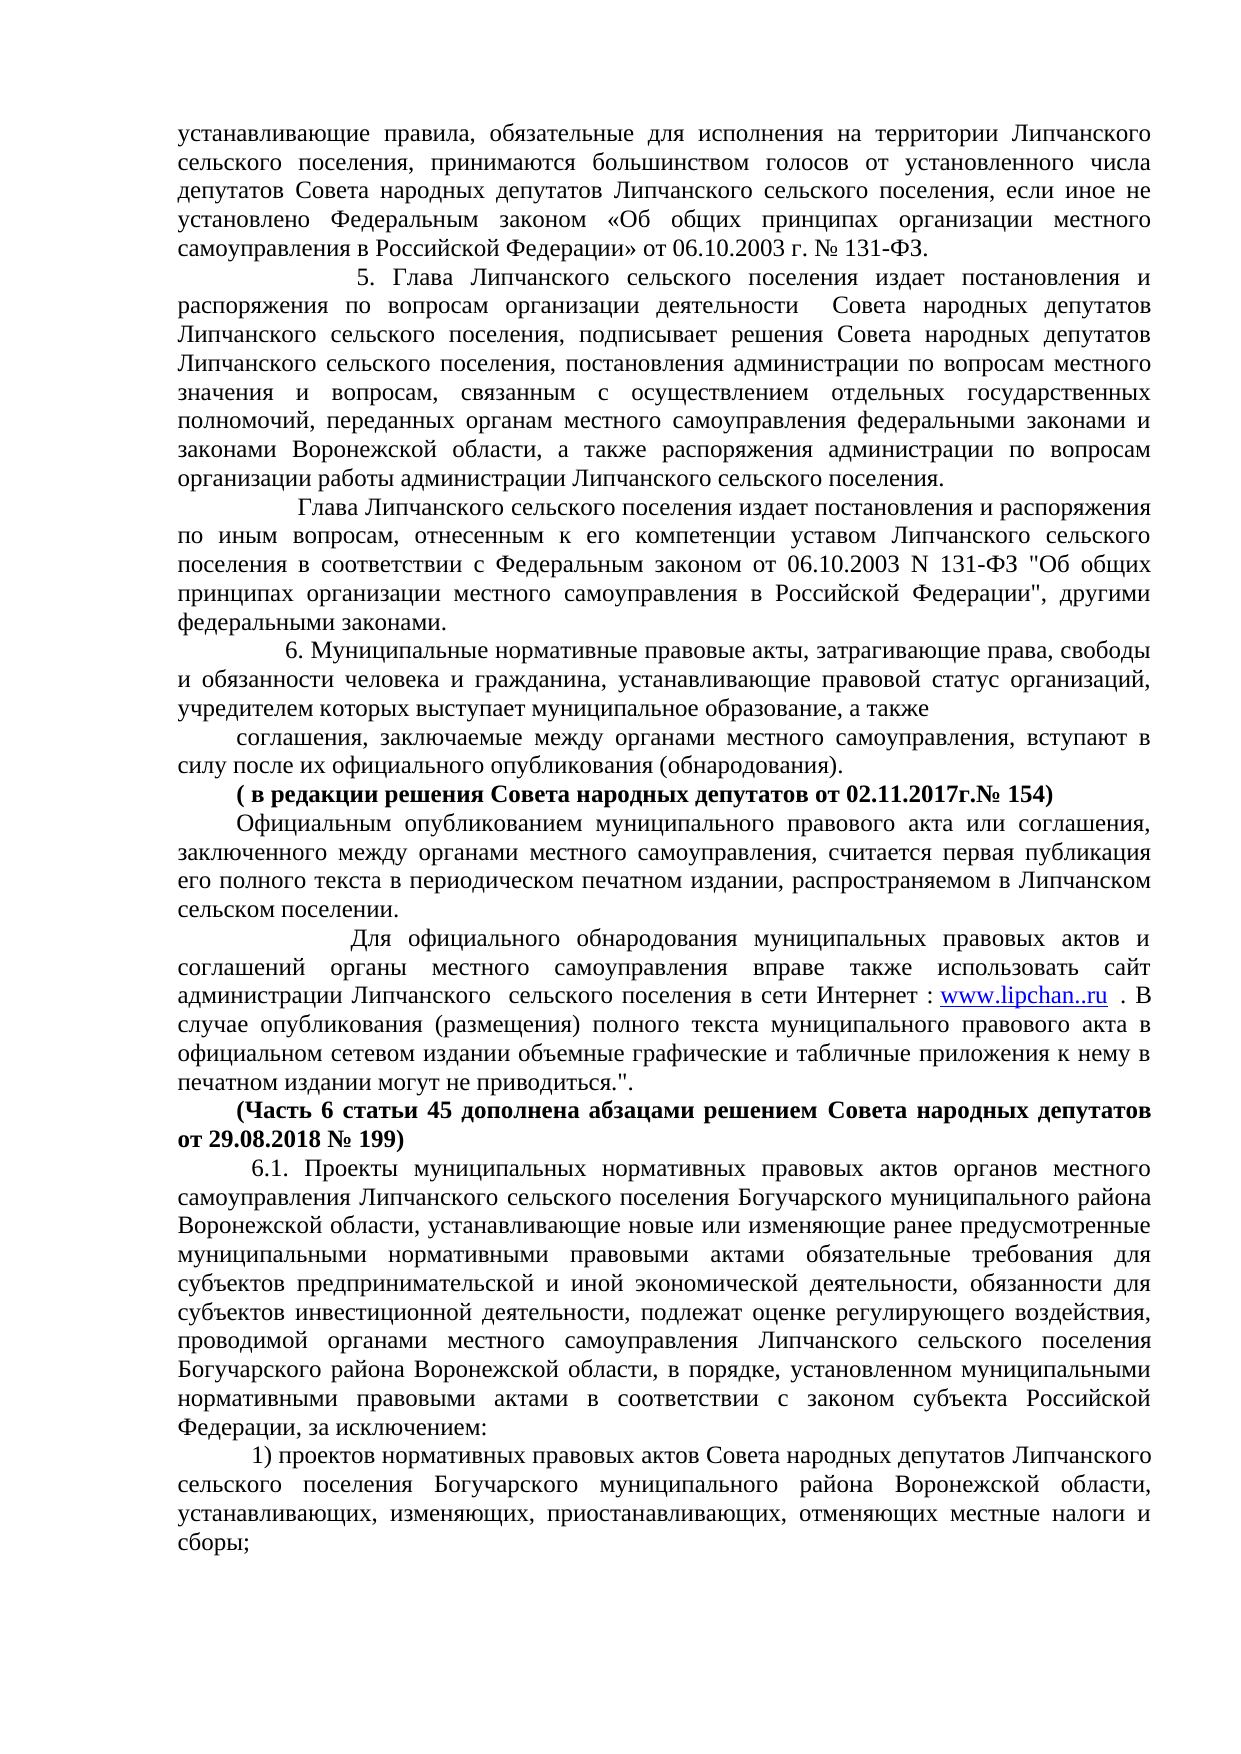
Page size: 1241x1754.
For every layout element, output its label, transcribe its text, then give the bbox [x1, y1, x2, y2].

text 6. Муниципальные нормативные правовые акты, затрагивающие права, свободы и обязанности человека и гражданина, устанавливающие правовой статус организаций, учредителем которых выступает муниципальное образование, а также [177, 636, 1152, 722]
text соглашения, заключаемые между органами местного самоуправления, вступают в силу после их официального опубликования (обнародования). [177, 722, 1152, 779]
text 5. Глава Липчанского сельского поселения издает постановления и распоряжения по вопросам организации деятельности Совета народных депутатов Липчанского сельского поселения, подписывает решения Совета народных депутатов Липчанского сельского поселения, постановления администрации по вопросам местного значения и вопросам, связанным с осуществлением отдельных государственных полномочий, переданных органам местного самоуправления федеральными законами и законами Воронежской области, а также распоряжения администрации по вопросам организации работы администрации Липчанского сельского поселения. [177, 262, 1152, 492]
text 6.1. Проекты муниципальных нормативных правовых актов органов местного самоуправления Липчанского сельского поселения Богучарского муниципального района Воронежской области, устанавливающие новые или изменяющие ранее предусмотренные муниципальными нормативными правовыми актами обязательные требования для субъектов предпринимательской и иной экономической деятельности, обязанности для субъектов инвестиционной деятельности, подлежат оценке регулирующего воздействия, проводимой органами местного самоуправления Липчанского сельского поселения Богучарского района Воронежской области, в порядке, установленном муниципальными нормативными правовыми актами в соответствии с законом субъекта Российской Федерации, за исключением: [177, 1153, 1152, 1441]
text Официальным опубликованием муниципального правового акта или соглашения, заключенного между органами местного самоуправления, считается первая публикация его полного текста в периодическом печатном издании, распространяемом в Липчанском сельском поселении. [177, 808, 1152, 923]
text 1) проектов нормативных правовых актов Совета народных депутатов Липчанского сельского поселения Богучарского муниципального района Воронежской области, устанавливающих, изменяющих, приостанавливающих, отменяющих местные налоги и сборы; [177, 1441, 1152, 1556]
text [177, 118, 1152, 262]
text Глава Липчанского сельского поселения издает постановления и распоряжения по иным вопросам, отнесенным к его компетенции уставом Липчанского сельского поселения в соответствии с Федеральным законом от 06.10.2003 N 131-ФЗ "Об общих принципах организации местного самоуправления в Российской Федерации", другими федеральными законами. [177, 492, 1152, 636]
text ( в редакции решения Совета народных депутатов от 02.11.2017г.№ 154) [177, 779, 1152, 808]
text (Часть 6 статьи 45 дополнена абзацами решением Совета народных депутатов от 29.08.2018 № 199) [177, 1096, 1152, 1153]
text Для официального обнародования муниципальных правовых актов и соглашений органы местного самоуправления вправе также использовать сайт администрации Липчанского сельского поселения в сети Интернет : www.lipchan..ru . В случае опубликования (размещения) полного текста муниципального правового акта в официальном сетевом издании объемные графические и табличные приложения к нему в печатном издании могут не приводиться.". [177, 923, 1152, 1096]
